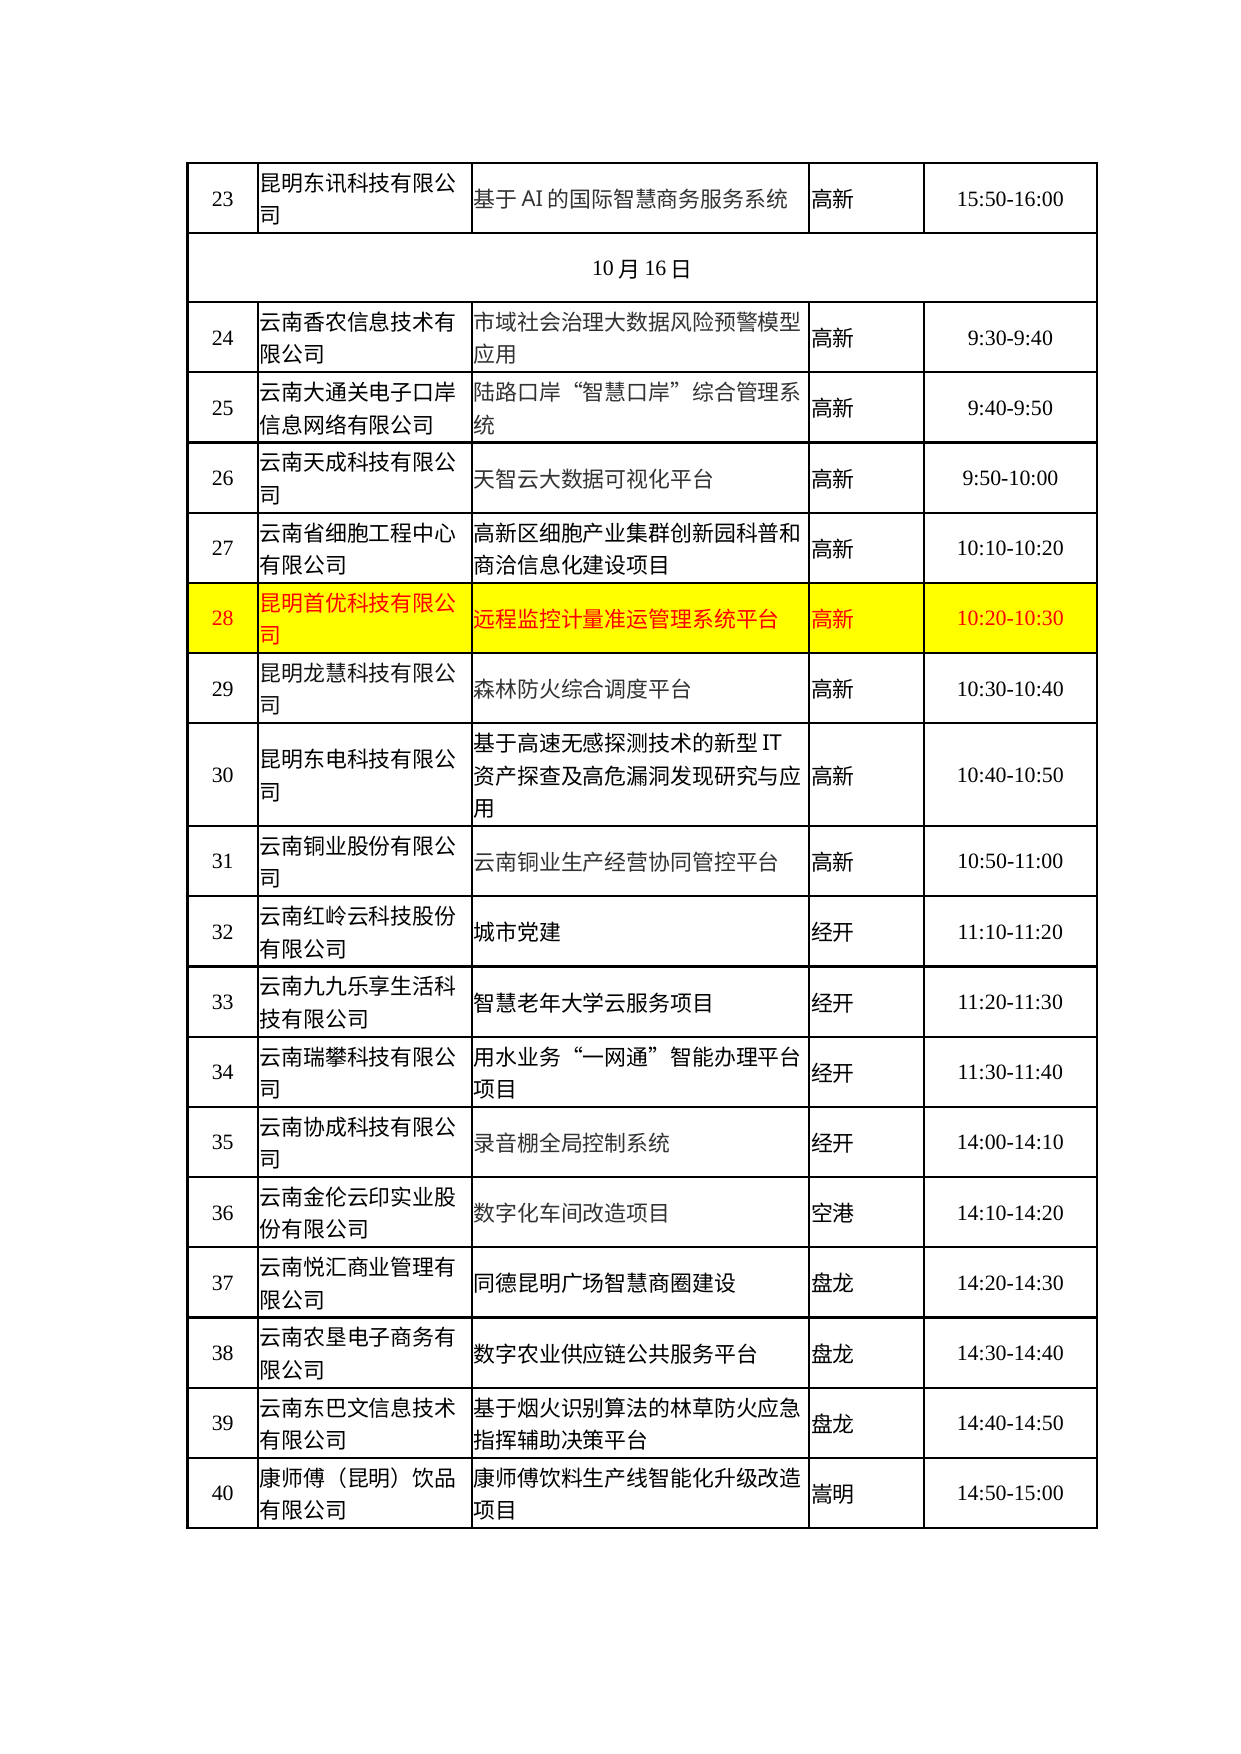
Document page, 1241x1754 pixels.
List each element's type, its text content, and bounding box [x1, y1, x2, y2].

table_cell 11:10-11:20 [925, 897, 1096, 965]
table_cell 盘龙 [810, 1248, 923, 1316]
table_cell 33 [189, 968, 257, 1036]
table_cell 城市党建 [473, 897, 808, 965]
table_cell 40 [189, 1459, 257, 1527]
table_cell 25 [189, 373, 257, 441]
table_cell 云南瑞攀科技有限公司 [259, 1038, 471, 1106]
table_cell 14:50-15:00 [925, 1459, 1096, 1527]
table_cell 38 [189, 1319, 257, 1387]
table_cell 10:20-10:30 [925, 584, 1096, 652]
table_cell 云南铜业生产经营协同管控平台 [473, 827, 808, 895]
table_cell 录音棚全局控制系统 [473, 1108, 808, 1176]
table_cell 经开 [810, 1038, 923, 1106]
table_cell 10:10-10:20 [925, 514, 1096, 582]
table_cell 数字化车间改造项目 [473, 1178, 808, 1246]
table_cell 云南农垦电子商务有限公司 [259, 1319, 471, 1387]
table_cell 云南协成科技有限公司 [259, 1108, 471, 1176]
table_cell 森林防火综合调度平台 [473, 654, 808, 722]
table_cell 14:00-14:10 [925, 1108, 1096, 1176]
table_cell 智慧老年大学云服务项目 [473, 968, 808, 1036]
table_cell 昆明东电科技有限公司 [259, 724, 471, 825]
table_cell 经开 [810, 1108, 923, 1176]
table_cell 39 [189, 1389, 257, 1457]
table_cell 11:30-11:40 [925, 1038, 1096, 1106]
table_cell 经开 [810, 968, 923, 1036]
table_cell 云南大通关电子口岸信息网络有限公司 [259, 373, 471, 441]
table_cell 云南红岭云科技股份有限公司 [259, 897, 471, 965]
table_cell 昆明龙慧科技有限公司 [259, 654, 471, 722]
table_cell 14:40-14:50 [925, 1389, 1096, 1457]
table_cell 同德昆明广场智慧商圈建设 [473, 1248, 808, 1316]
table_cell 11:20-11:30 [925, 968, 1096, 1036]
table_cell 36 [189, 1178, 257, 1246]
table_cell 高新区细胞产业集群创新园科普和商洽信息化建设项目 [473, 514, 808, 582]
table_cell 高新 [810, 724, 923, 825]
table_cell 28 [189, 584, 257, 652]
table_cell 天智云大数据可视化平台 [473, 444, 808, 512]
table_cell 26 [189, 444, 257, 512]
table_cell 24 [189, 303, 257, 371]
table_cell 云南悦汇商业管理有限公司 [259, 1248, 471, 1316]
table_cell 昆明东讯科技有限公司 [259, 164, 471, 232]
table_cell 高新 [810, 164, 923, 232]
table_cell 高新 [810, 303, 923, 371]
table_cell 高新 [810, 514, 923, 582]
table_cell 盘龙 [810, 1389, 923, 1457]
table_cell 昆明首优科技有限公司 [259, 584, 471, 652]
table_cell 市域社会治理大数据风险预警模型应用 [473, 303, 808, 371]
table_cell 高新 [810, 654, 923, 722]
table_cell 10:30-10:40 [925, 654, 1096, 722]
table_cell 高新 [810, 584, 923, 652]
table_cell 高新 [810, 373, 923, 441]
table_cell 云南东巴文信息技术有限公司 [259, 1389, 471, 1457]
table_cell 云南金伦云印实业股份有限公司 [259, 1178, 471, 1246]
table_cell 云南香农信息技术有限公司 [259, 303, 471, 371]
table_cell 经开 [810, 897, 923, 965]
table_cell 29 [189, 654, 257, 722]
table_cell 用水业务“一网通”智能办理平台项目 [473, 1038, 808, 1106]
table_cell 14:30-14:40 [925, 1319, 1096, 1387]
table_cell 云南天成科技有限公司 [259, 444, 471, 512]
table_cell 盘龙 [810, 1319, 923, 1387]
table_cell 高新 [810, 444, 923, 512]
table_cell 康师傅饮料生产线智能化升级改造项目 [473, 1459, 808, 1527]
table_cell 基于烟火识别算法的林草防火应急指挥辅助决策平台 [473, 1389, 808, 1457]
table_cell 31 [189, 827, 257, 895]
table_cell 32 [189, 897, 257, 965]
table_cell 9:40-9:50 [925, 373, 1096, 441]
table_cell 陆路口岸“智慧口岸”综合管理系统 [473, 373, 808, 441]
table_cell 23 [189, 164, 257, 232]
table_cell 9:50-10:00 [925, 444, 1096, 512]
table_cell 高新 [810, 827, 923, 895]
table_cell 10月16日 [189, 234, 1096, 301]
table_cell 10:50-11:00 [925, 827, 1096, 895]
table_cell 基于高速无感探测技术的新型IT资产探查及高危漏洞发现研究与应用 [473, 724, 808, 825]
table_cell 15:50-16:00 [925, 164, 1096, 232]
table_cell 37 [189, 1248, 257, 1316]
table_cell 14:20-14:30 [925, 1248, 1096, 1316]
table_cell 云南铜业股份有限公司 [259, 827, 471, 895]
table_cell 云南省细胞工程中心有限公司 [259, 514, 471, 582]
table_cell 10:40-10:50 [925, 724, 1096, 825]
table_cell 35 [189, 1108, 257, 1176]
table_cell 康师傅（昆明）饮品有限公司 [259, 1459, 471, 1527]
table_cell 云南九九乐享生活科技有限公司 [259, 968, 471, 1036]
table_cell 30 [189, 724, 257, 825]
table_cell 嵩明 [810, 1459, 923, 1527]
table_cell 基于AI的国际智慧商务服务系统 [473, 164, 808, 232]
table_cell 数字农业供应链公共服务平台 [473, 1319, 808, 1387]
table_cell 34 [189, 1038, 257, 1106]
table_cell 14:10-14:20 [925, 1178, 1096, 1246]
table_cell 空港 [810, 1178, 923, 1246]
table_cell 27 [189, 514, 257, 582]
table_cell 9:30-9:40 [925, 303, 1096, 371]
table_cell 远程监控计量准运管理系统平台 [473, 584, 808, 652]
